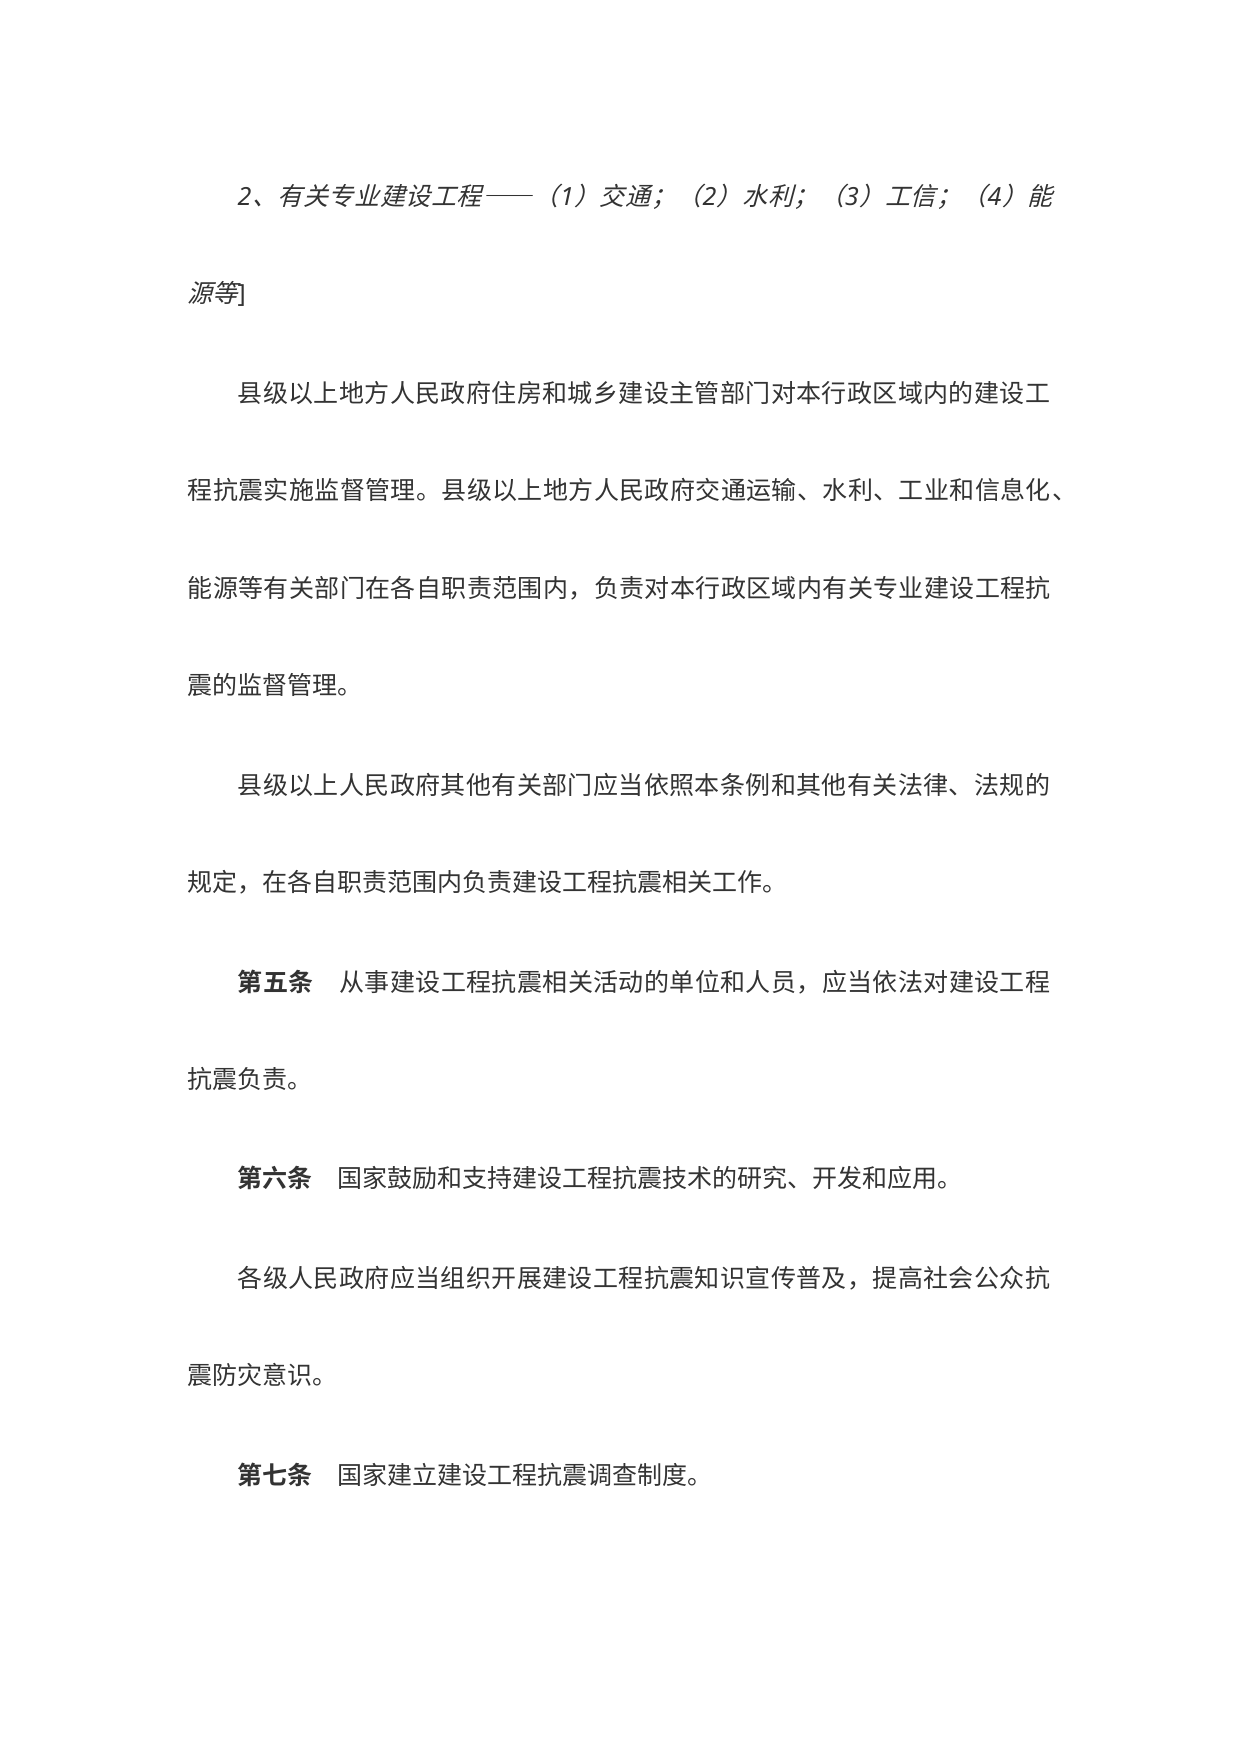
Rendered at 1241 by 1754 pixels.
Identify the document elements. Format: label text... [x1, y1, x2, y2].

text 2、有关专业建设工程——（1）交通；（2）水利；（3）工信；（4）能源等] [187, 162, 1053, 324]
text 第五条 从事建设工程抗震相关活动的单位和人员，应当依法对建设工程抗震负责。 [187, 948, 1053, 1110]
text 第七条 国家建立建设工程抗震调查制度。 [187, 1441, 1053, 1506]
text 各级人民政府应当组织开展建设工程抗震知识宣传普及，提高社会公众抗震防灾意识。 [187, 1244, 1053, 1406]
text 县级以上人民政府其他有关部门应当依照本条例和其他有关法律、法规的规定，在各自职责范围内负责建设工程抗震相关工作。 [187, 751, 1053, 913]
text 第六条 国家鼓励和支持建设工程抗震技术的研究、开发和应用。 [187, 1144, 1053, 1209]
text 县级以上地方人民政府住房和城乡建设主管部门对本行政区域内的建设工程抗震实施监督管理。县级以上地方人民政府交通运输、水利、工业和信息化、能源等有关部门在各自职责范围内，负责对本行政区域内有关专业建设工程抗震的监督管理。 [187, 359, 1053, 716]
